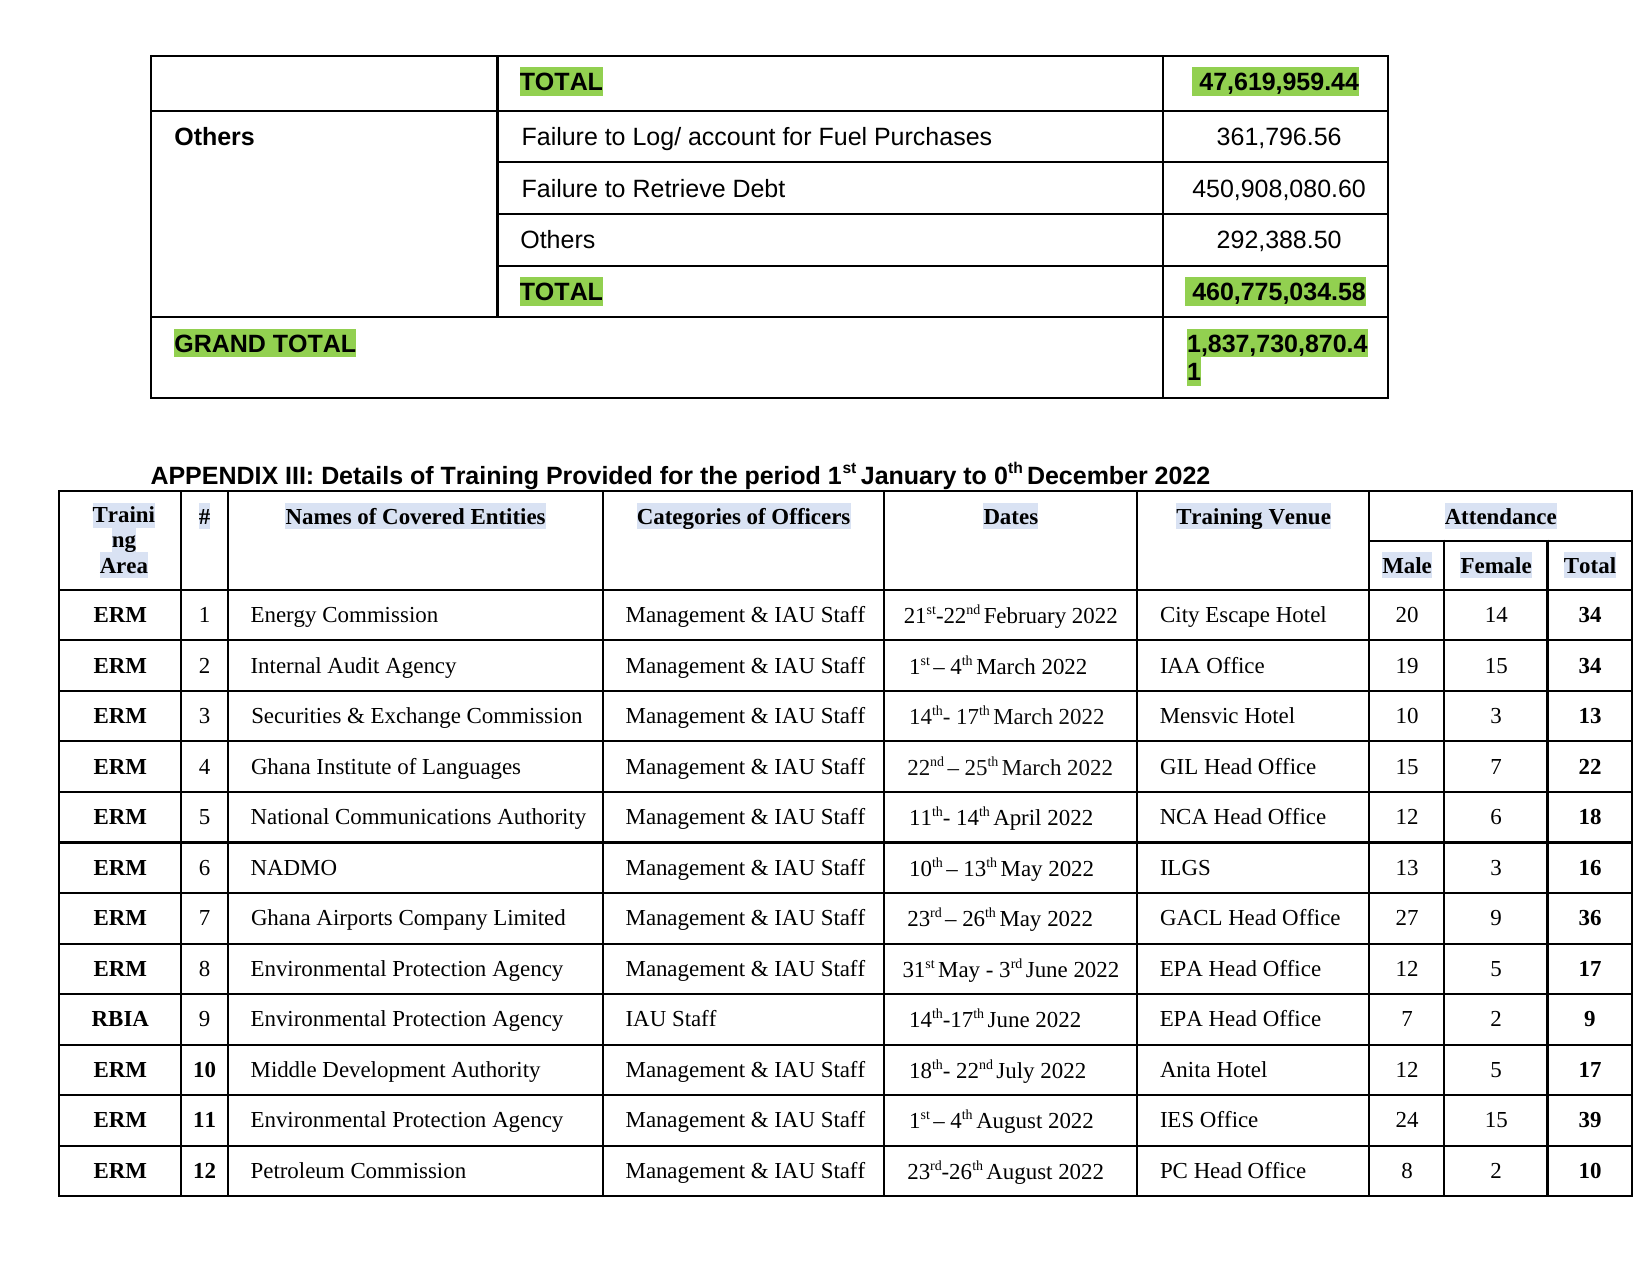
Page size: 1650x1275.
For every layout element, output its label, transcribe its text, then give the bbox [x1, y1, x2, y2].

table_cell 23rd-26th August 2022 [885, 1147, 1136, 1195]
table_cell 10th – 13th May 2022 [885, 844, 1136, 892]
table_cell 5 [1445, 945, 1546, 993]
table_cell 6 [1445, 793, 1546, 841]
table_cell NADMO [229, 844, 602, 892]
table_cell Petroleum Commission [229, 1147, 602, 1195]
table_cell 18th- 22nd July 2022 [885, 1046, 1136, 1094]
table_cell Management & IAU Staff [604, 1096, 883, 1144]
table_header # [182, 492, 227, 589]
table_cell 3 [182, 692, 227, 740]
table_cell 6 [182, 844, 227, 892]
table_cell EPA Head Office [1138, 995, 1368, 1043]
table_cell Environmental Protection Agency [229, 1096, 602, 1144]
table_cell 450,908,080.60 [1164, 163, 1387, 213]
table_cell 14 [1445, 591, 1546, 639]
table_cell 12 [1370, 1046, 1443, 1094]
table_cell ERM [60, 945, 180, 993]
table_cell Ghana Airports Company Limited [229, 894, 602, 942]
table_header 47,619,959.44 [1164, 57, 1387, 109]
table_cell Environmental Protection Agency [229, 945, 602, 993]
table_cell 39 [1549, 1096, 1631, 1144]
table_cell 2 [1445, 1147, 1546, 1195]
table_cell 15 [1445, 641, 1546, 690]
table_cell 10 [1370, 692, 1443, 740]
table_cell Others [152, 112, 496, 316]
table_cell PC Head Office [1138, 1147, 1368, 1195]
table_cell National Communications Authority [229, 793, 602, 841]
table_cell Management & IAU Staff [604, 844, 883, 892]
table_header Categories of Officers [604, 492, 883, 589]
table_cell 27 [1370, 894, 1443, 942]
table_cell Failure to Log/ account for Fuel Purchases [499, 112, 1162, 161]
table_cell 18 [1549, 793, 1631, 841]
table_cell 9 [182, 995, 227, 1043]
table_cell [604, 1147, 883, 1195]
table_cell 1,837,730,870.41 [1164, 318, 1387, 397]
table_cell GIL Head Office [1138, 742, 1368, 791]
table_cell 5 [1445, 1046, 1546, 1094]
table_cell 7 [1370, 995, 1443, 1043]
table_cell 17 [1549, 945, 1631, 993]
table_cell 13 [1370, 844, 1443, 892]
table_cell 292,388.50 [1164, 215, 1387, 264]
table_cell 34 [1549, 641, 1631, 690]
table_cell ERM [60, 692, 180, 740]
table_cell 22nd – 25th March 2022 [885, 742, 1136, 791]
table_cell Female [1445, 542, 1546, 589]
table_cell 22 [1549, 742, 1631, 791]
table_cell Environmental Protection Agency [229, 995, 602, 1043]
table_cell Securities & Exchange Commission [229, 692, 602, 740]
table_cell Ghana Institute of Languages [229, 742, 602, 791]
table_header Training Venue [1138, 492, 1368, 589]
table_cell IES Office [1138, 1096, 1368, 1144]
table_cell 21st-22nd February 2022 [885, 591, 1136, 639]
table_cell ILGS [1138, 844, 1368, 892]
table_cell City Escape Hotel [1138, 591, 1368, 639]
table_cell Management & IAU Staff [604, 1046, 883, 1094]
table_cell ERM [60, 1147, 180, 1195]
table_cell Management & IAU Staff [604, 692, 883, 740]
table_cell ERM [60, 641, 180, 690]
table_cell 2 [182, 641, 227, 690]
table_cell 7 [182, 894, 227, 942]
table_cell 1 [182, 591, 227, 639]
table_cell 1st – 4th August 2022 [885, 1096, 1136, 1144]
table_cell 9 [1549, 995, 1631, 1043]
table_cell 3 [1445, 844, 1546, 892]
table_cell Anita Hotel [1138, 1046, 1368, 1094]
table_cell 11th- 14th April 2022 [885, 793, 1136, 841]
table_cell 15 [1370, 742, 1443, 791]
table_cell GRAND TOTAL [152, 318, 1162, 397]
table_cell Management & IAU Staff [604, 641, 883, 690]
table_cell RBIA [60, 995, 180, 1043]
table_cell ERM [60, 742, 180, 791]
table_cell Middle Development Authority [229, 1046, 602, 1094]
table_cell IAA Office [1138, 641, 1368, 690]
table_cell 23rd – 26th May 2022 [885, 894, 1136, 942]
table_cell Management & IAU Staff [604, 894, 883, 942]
text APPENDIX III: Details of Training Provided for the period 1st January to 0th December 2022 [150, 459, 1631, 490]
table_header Dates [885, 492, 1136, 589]
table_cell 1st – 4th March 2022 [885, 641, 1136, 690]
table_cell 17 [1549, 1046, 1631, 1094]
table_cell 10 [1549, 1147, 1631, 1195]
table_cell ERM [60, 793, 180, 841]
table_cell 4 [182, 742, 227, 791]
table_header Names of Covered Entities [229, 492, 602, 589]
table_cell Energy Commission [229, 591, 602, 639]
table_cell ERM [60, 1046, 180, 1094]
table_cell Others [499, 215, 1162, 264]
table_cell 9 [1445, 894, 1546, 942]
table_cell ERM [60, 844, 180, 892]
table_cell 2 [1445, 995, 1546, 1043]
table_cell ERM [60, 894, 180, 942]
table_header Attendance [1370, 492, 1631, 539]
table_cell 15 [1445, 1096, 1546, 1144]
table_cell 19 [1370, 641, 1443, 690]
table_header Training Area [60, 492, 180, 589]
table_cell 24 [1370, 1096, 1443, 1144]
table_cell 34 [1549, 591, 1631, 639]
table_cell Mensvic Hotel [1138, 692, 1368, 740]
table_cell Management & IAU Staff [604, 945, 883, 993]
table_cell 5 [182, 793, 227, 841]
table_cell 11 [182, 1096, 227, 1144]
table_cell 8 [182, 945, 227, 993]
table_cell 20 [1370, 591, 1443, 639]
table_cell Failure to Retrieve Debt [499, 163, 1162, 213]
table_cell 16 [1549, 844, 1631, 892]
table_cell 3 [1445, 692, 1546, 740]
table_cell TOTAL [499, 267, 1162, 316]
table_cell Male [1370, 542, 1443, 589]
table_cell Internal Audit Agency [229, 641, 602, 690]
table_cell NCA Head Office [1138, 793, 1368, 841]
table_cell 12 [1370, 793, 1443, 841]
table_cell 14th- 17th March 2022 [885, 692, 1136, 740]
table_cell 460,775,034.58 [1164, 267, 1387, 316]
table_cell 13 [1549, 692, 1631, 740]
table_cell 10 [182, 1046, 227, 1094]
table_cell 12 [1370, 945, 1443, 993]
table_cell 36 [1549, 894, 1631, 942]
table_cell GACL Head Office [1138, 894, 1368, 942]
table_cell ERM [60, 1096, 180, 1144]
table_cell 12 [182, 1147, 227, 1195]
table_cell 14th-17th June 2022 [885, 995, 1136, 1043]
table_cell IAU Staff [604, 995, 883, 1043]
table_header TOTAL [499, 57, 1162, 109]
table_cell EPA Head Office [1138, 945, 1368, 993]
table_cell 8 [1370, 1147, 1443, 1195]
table_cell 361,796.56 [1164, 112, 1387, 161]
table_cell Total [1549, 542, 1631, 589]
table_cell 7 [1445, 742, 1546, 791]
table_header [152, 57, 496, 109]
table_cell Management & IAU Staff [604, 591, 883, 639]
table_cell 31st May - 3rd June 2022 [885, 945, 1136, 993]
table_cell Management & IAU Staff [604, 742, 883, 791]
table_cell ERM [60, 591, 180, 639]
table_cell Management & IAU Staff [604, 793, 883, 841]
